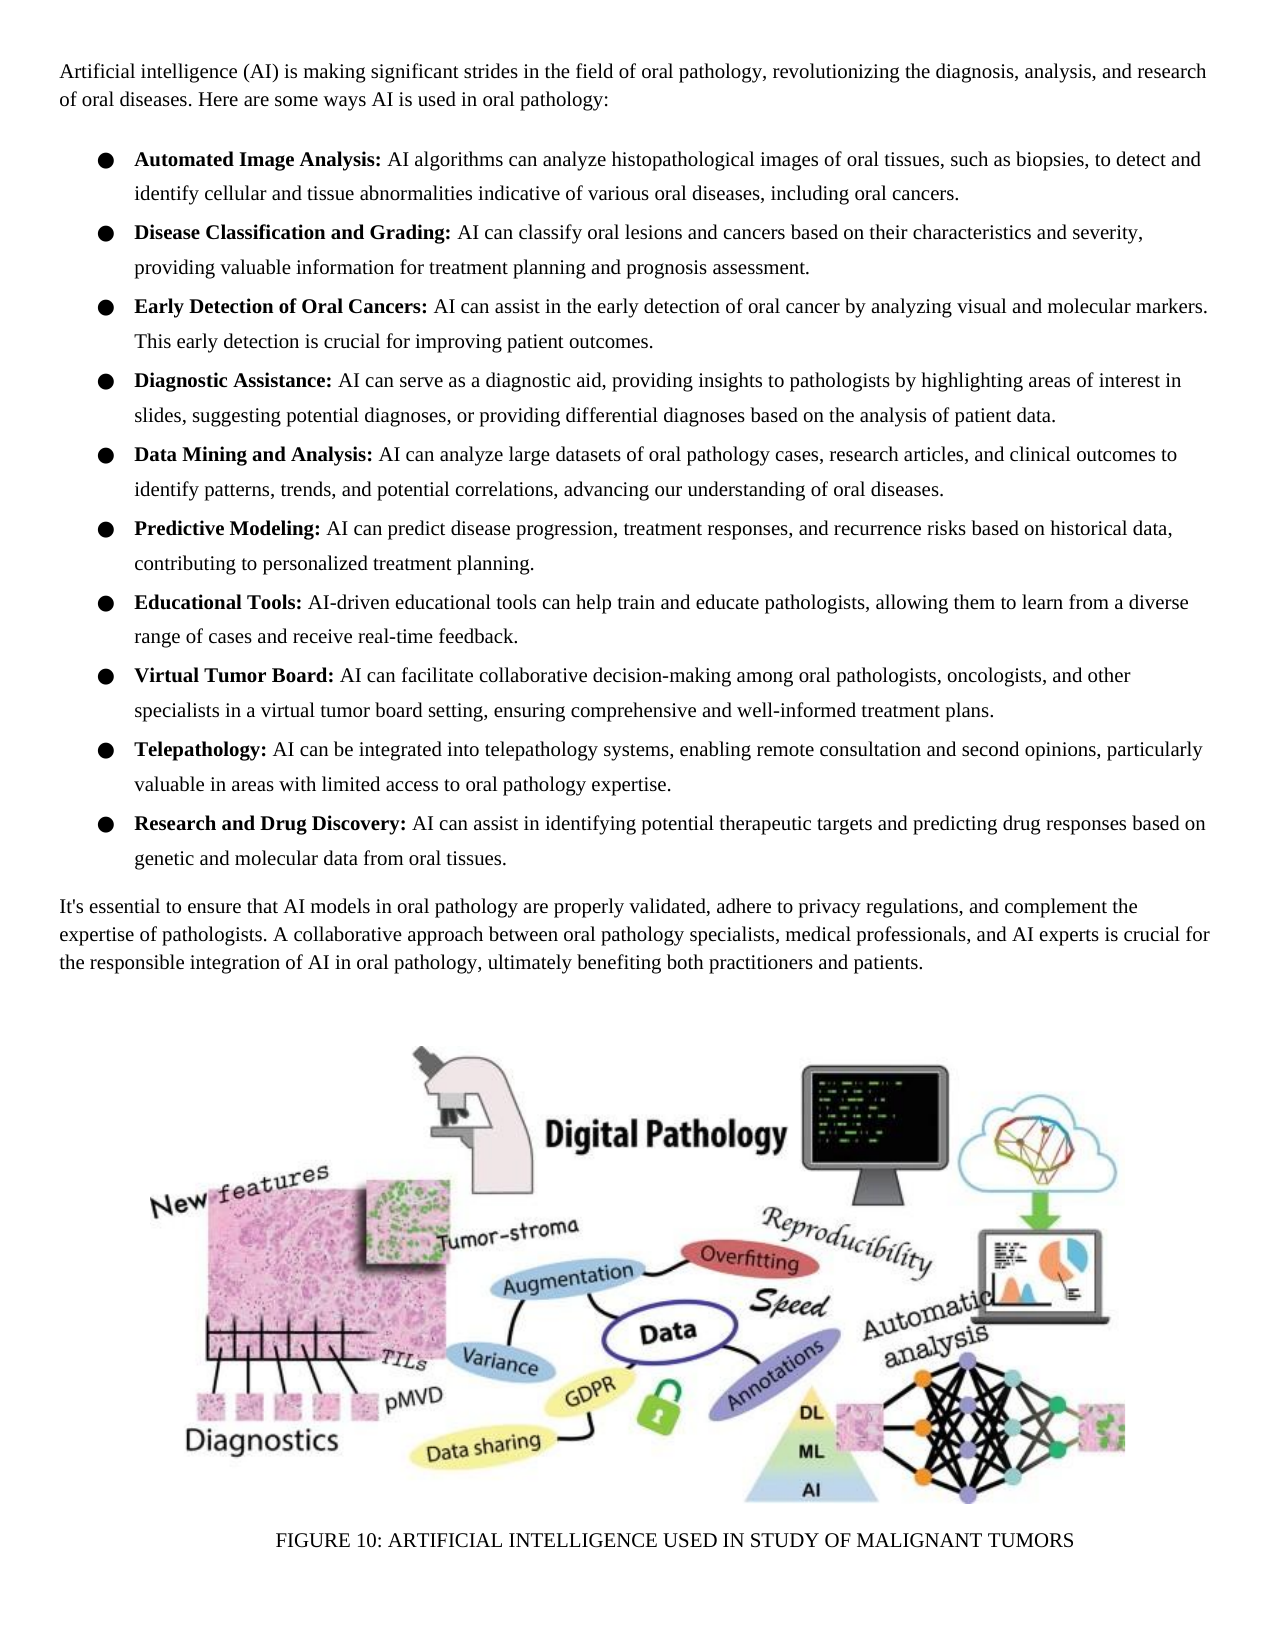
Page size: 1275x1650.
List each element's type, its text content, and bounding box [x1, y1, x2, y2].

list Disease Classification and Grading: AI can classify oral lesions and cancers based on their characteristics and severity, providing valuable information for treatment planning and prognosis assessment. [97, 209, 1216, 279]
list Virtual Tumor Board: AI can facilitate collaborative decision-making among oral pathologists, oncologists, and other specialists in a virtual tumor board setting, ensuring comprehensive and well-informed treatment plans. [97, 652, 1216, 722]
list Research and Drug Discovery: AI can assist in identifying potential therapeutic targets and predicting drug responses based on genetic and molecular data from oral tissues. [97, 800, 1216, 870]
text Artificial intelligence (AI) is making significant strides in the field of oral pathology, revolutionizing the diagnosis, analysis, and research of oral diseases. Here are some ways AI is used in oral pathology: [59, 59, 1216, 111]
list Diagnostic Assistance: AI can serve as a diagnostic aid, providing insights to pathologists by highlighting areas of interest in slides, suggesting potential diagnoses, or providing differential diagnoses based on the analysis of patient data. [97, 357, 1216, 427]
text It's essential to ensure that AI models in oral pathology are properly validated, adhere to privacy regulations, and complement the expertise of pathologists. A collaborative approach between oral pathology specialists, medical professionals, and AI experts is crucial for the responsible integration of AI in oral pathology, ultimately benefiting both practitioners and patients. [59, 894, 1216, 974]
list Automated Image Analysis: AI algorithms can analyze histopathological images of oral tissues, such as biopsies, to detect and identify cellular and tissue abnormalities indicative of various oral diseases, including oral cancers. [97, 135, 1216, 205]
picture [150, 1046, 1125, 1504]
text FIGURE 10: ARTIFICIAL INTELLIGENCE USED IN STUDY OF MALIGNANT TUMORS [134, 1528, 1216, 1552]
list Predictive Modeling: AI can predict disease progression, treatment responses, and recurrence risks based on historical data, contributing to personalized treatment planning. [97, 504, 1216, 575]
list Telepathology: AI can be integrated into telepathology systems, enabling remote consultation and second opinions, particularly valuable in areas with limited access to oral pathology expertise. [97, 726, 1216, 796]
list Early Detection of Oral Cancers: AI can assist in the early detection of oral cancer by analyzing visual and molecular markers. This early detection is crucial for improving patient outcomes. [97, 283, 1216, 353]
list Data Mining and Analysis: AI can analyze large datasets of oral pathology cases, research articles, and clinical outcomes to identify patterns, trends, and potential correlations, advancing our understanding of oral diseases. [97, 431, 1216, 501]
list Educational Tools: AI-driven educational tools can help train and educate pathologists, allowing them to learn from a diverse range of cases and receive real-time feedback. [97, 578, 1216, 648]
